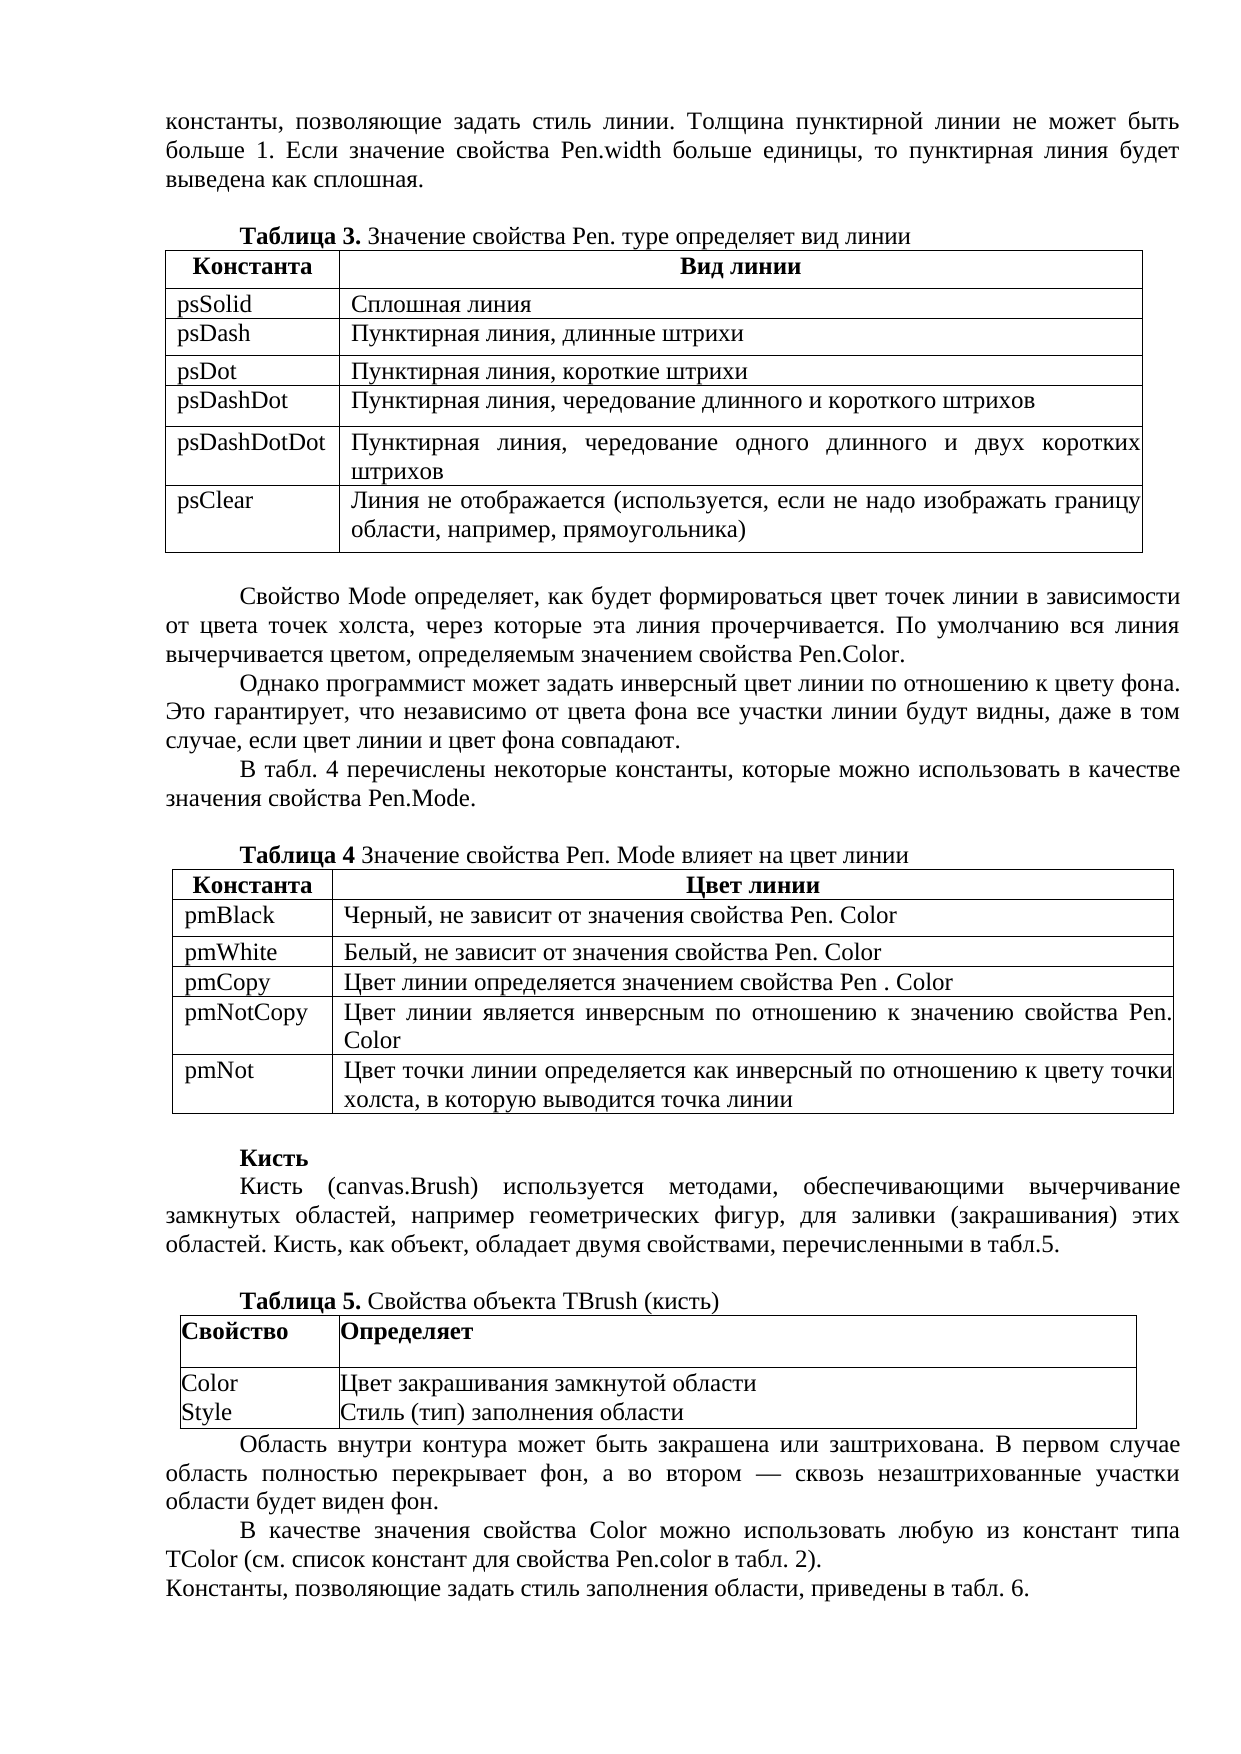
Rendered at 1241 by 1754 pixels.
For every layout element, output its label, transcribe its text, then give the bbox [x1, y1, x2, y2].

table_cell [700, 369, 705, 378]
text Область внутри контура может быть закрашена или заштрихована. В первом случае область полностью перекрывает фон, а во втором — сквозь незаштрихованные участки области будет виден фон. [165, 1429, 1181, 1515]
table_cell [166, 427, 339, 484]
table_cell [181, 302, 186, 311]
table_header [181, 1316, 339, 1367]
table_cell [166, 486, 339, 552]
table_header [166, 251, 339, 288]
text Свойство Mode определяет, как будет формироваться цвет точек линии в зависимости от цвета точек холста, через которые эта линия прочерчивается. По умолчанию вся линия вычерчивается цветом, определяемым значением свойства Pen.Color. [165, 581, 1181, 668]
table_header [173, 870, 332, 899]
text Кисть [165, 1143, 1181, 1171]
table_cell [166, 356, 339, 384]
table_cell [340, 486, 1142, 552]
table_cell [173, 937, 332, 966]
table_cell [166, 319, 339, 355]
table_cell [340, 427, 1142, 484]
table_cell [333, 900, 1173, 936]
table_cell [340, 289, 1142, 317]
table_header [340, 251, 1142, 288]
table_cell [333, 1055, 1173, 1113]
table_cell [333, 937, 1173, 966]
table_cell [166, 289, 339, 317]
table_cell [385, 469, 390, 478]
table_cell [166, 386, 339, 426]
text В качестве значения свойства Color можно использовать любую из констант типа TColor (см. список констант для свойства Pen.color в табл. 2). [165, 1515, 1181, 1573]
text Однако программист может задать инверсный цвет линии по отношению к цвету фона. Это гарантирует, что независимо от цвета фона все участки линии будут видны, даже в том случае, если цвет линии и цвет фона совпадают. [165, 668, 1181, 754]
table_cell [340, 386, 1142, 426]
text Кисть (canvas.Brush) используется методами, обеспечивающими вычерчивание замкнутых областей, например геометрических фигур, для заливки (закрашивания) этих областей. Кисть, как объект, обладает двумя свойствами, перечисленными в табл.5. [165, 1171, 1181, 1258]
text Таблица 5. Свойства объекта TBrush (кисть) [165, 1286, 1181, 1315]
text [165, 106, 1181, 193]
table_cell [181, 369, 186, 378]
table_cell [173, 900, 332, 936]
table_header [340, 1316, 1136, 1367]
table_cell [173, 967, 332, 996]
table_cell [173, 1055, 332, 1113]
text Таблица 4 Значение свойства Реп. Mode влияет на цвет линии [165, 840, 1181, 869]
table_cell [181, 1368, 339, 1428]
text Константы, позволяющие задать стиль заполнения области, приведены в табл. 6. [165, 1573, 1181, 1601]
text В табл. 4 перечислены некоторые константы, которые можно использовать в качестве значения свойства Pen.Mode. [165, 754, 1181, 811]
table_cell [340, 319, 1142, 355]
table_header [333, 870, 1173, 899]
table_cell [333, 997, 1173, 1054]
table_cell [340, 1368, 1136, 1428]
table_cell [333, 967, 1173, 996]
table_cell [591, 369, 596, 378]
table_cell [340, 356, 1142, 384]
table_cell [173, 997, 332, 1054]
text Таблица 3. Значение свойства Реn. туре определяет вид линии [165, 221, 1181, 250]
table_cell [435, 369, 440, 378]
